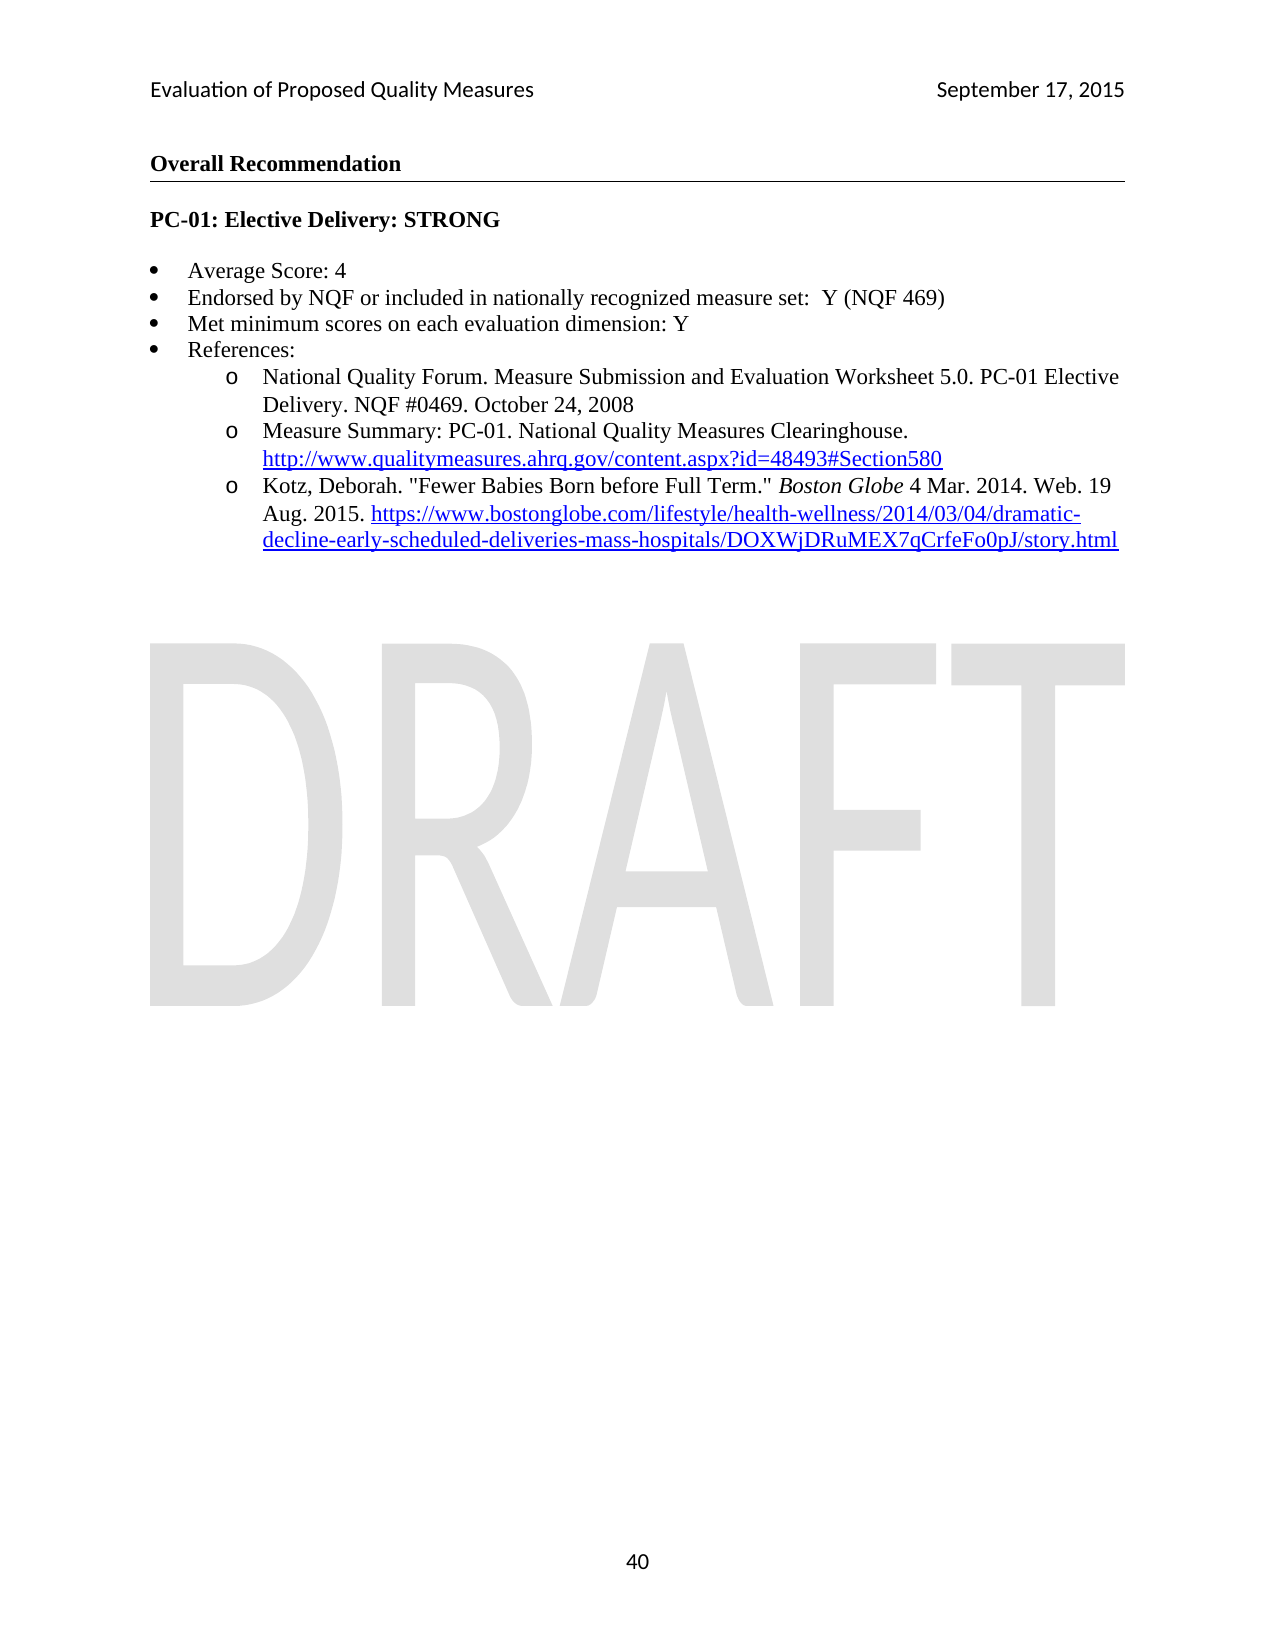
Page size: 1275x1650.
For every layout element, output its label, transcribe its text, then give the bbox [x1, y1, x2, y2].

list Endorsed by NQF or included in nationally recognized measure set: Y (NQF 469) [150, 284, 1125, 310]
list Met minimum scores on each evaluation dimension: Y [150, 310, 1125, 336]
text Overall Recommendation [150, 150, 1125, 181]
list Average Score: 4 [150, 257, 1125, 284]
text PC-01: Elective Delivery: STRONG [150, 206, 1125, 233]
list Measure Summary: PC-01. National Quality Measures Clearinghouse. http://www.qualitymeasures.ahrq.gov/content.aspx?id=48493#Section580 [225, 417, 1125, 472]
list Kotz, Deborah. "Fewer Babies Born before Full Term." Boston Globe 4 Mar. 2014. Web. 19 Aug. 2015. https://www.bostonglobe.com/lifestyle/health-wellness/2014/03/04/dramatic-decline-early-scheduled-deliveries-mass-hospitals/DOXWjDRuMEX7qCrfeFo0pJ/story.html [225, 472, 1125, 553]
list National Quality Forum. Measure Submission and Evaluation Worksheet 5.0. PC-01 Elective Delivery. NQF #0469. October 24, 2008 [225, 363, 1125, 417]
list References: [150, 336, 1125, 363]
